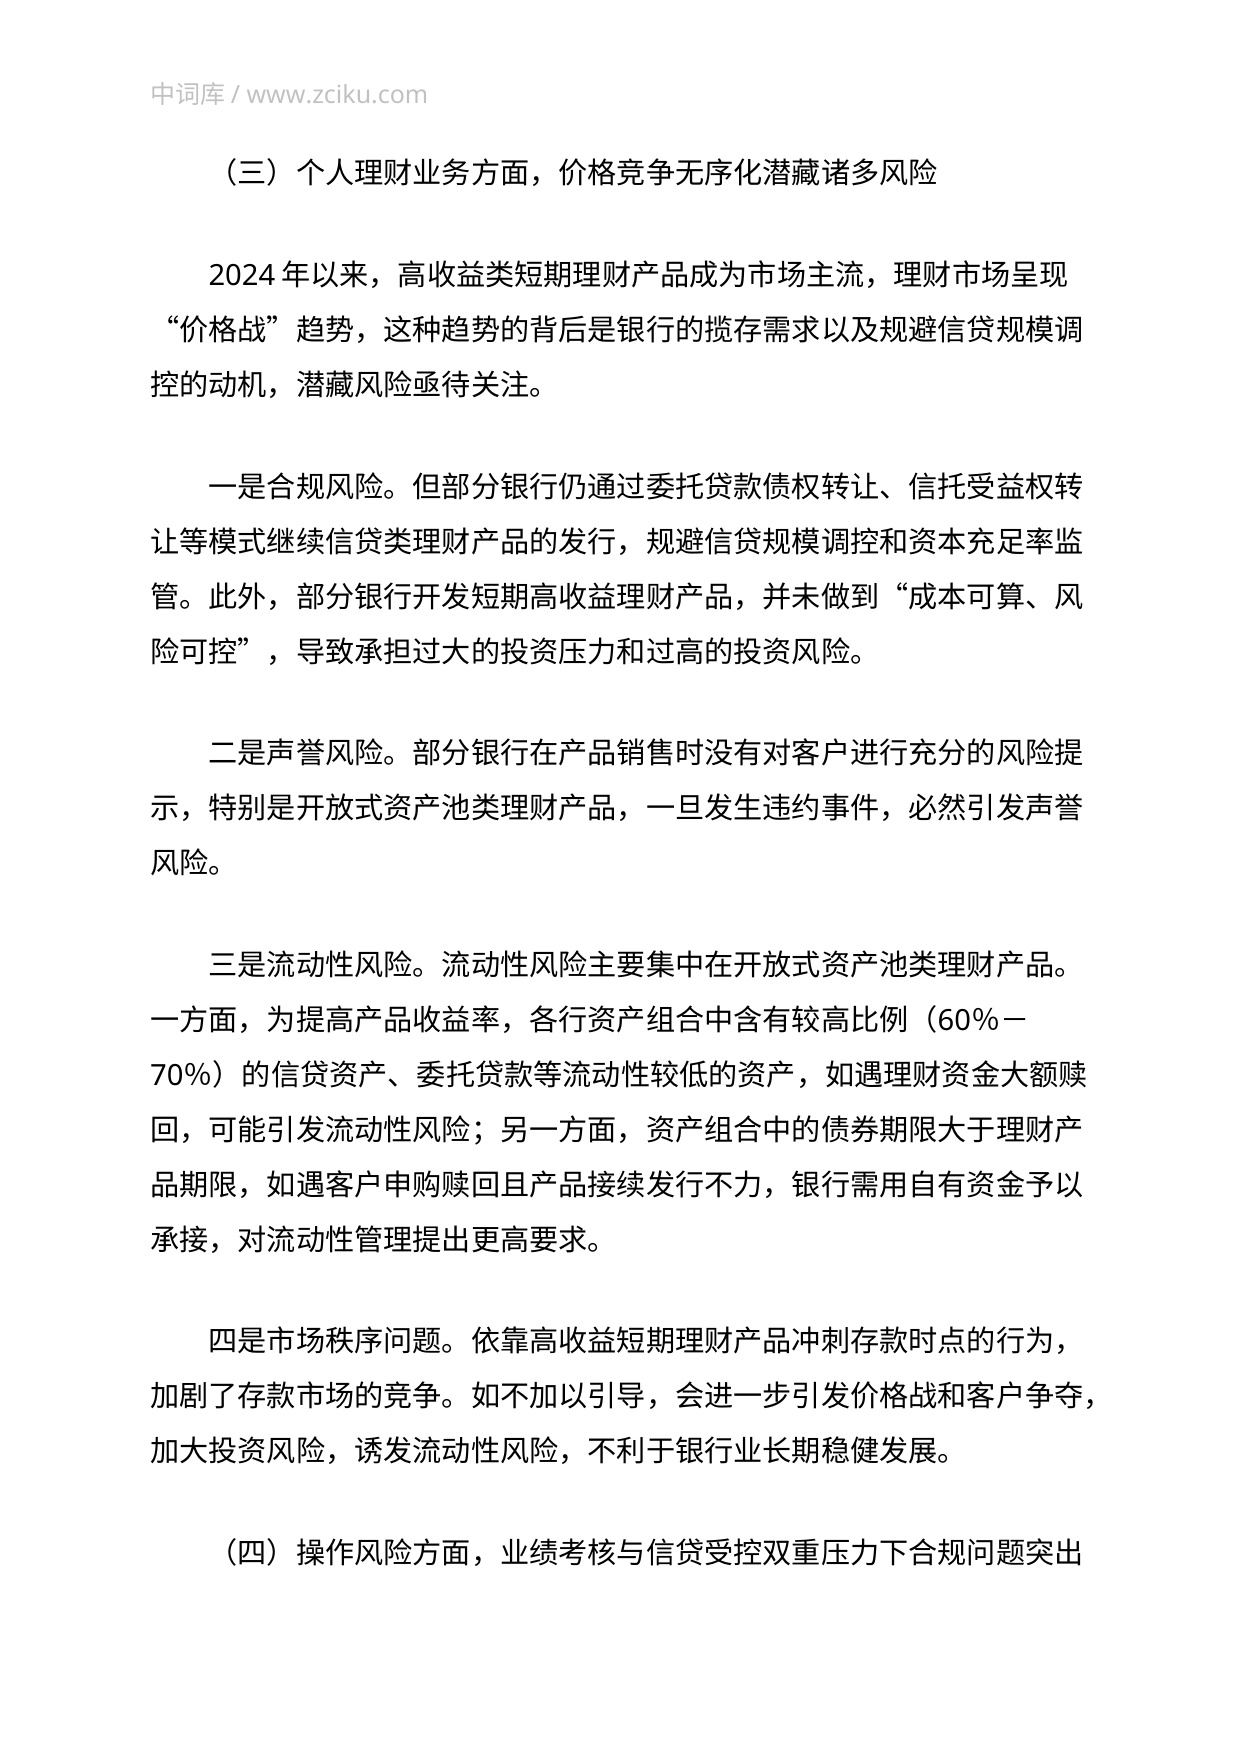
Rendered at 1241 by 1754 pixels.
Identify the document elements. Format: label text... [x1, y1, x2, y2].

text 三是流动性风险。流动性风险主要集中在开放式资产池类理财产品。一方面，为提高产品收益率，各行资产组合中含有较高比例（60％－70％）的信贷资产、委托贷款等流动性较低的资产，如遇理财资金大额赎回，可能引发流动性风险；另一方面，资产组合中的债券期限大于理财产品期限，如遇客户申购赎回且产品接续发行不力，银行需用自有资金予以承接，对流动性管理提出更高要求。 [150, 941, 1090, 1258]
text 2024年以来，高收益类短期理财产品成为市场主流，理财市场呈现“价格战”趋势，这种趋势的背后是银行的揽存需求以及规避信贷规模调控的动机，潜藏风险亟待关注。 [150, 252, 1090, 404]
text 一是合规风险。但部分银行仍通过委托贷款债权转让、信托受益权转让等模式继续信贷类理财产品的发行，规避信贷规模调控和资本充足率监管。此外，部分银行开发短期高收益理财产品，并未做到“成本可算、风险可控”，导致承担过大的投资压力和过高的投资风险。 [150, 463, 1090, 670]
text 二是声誉风险。部分银行在产品销售时没有对客户进行充分的风险提示，特别是开放式资产池类理财产品，一旦发生违约事件，必然引发声誉风险。 [150, 730, 1090, 882]
text （四）操作风险方面，业绩考核与信贷受控双重压力下合规问题突出 [150, 1529, 1090, 1572]
text （三）个人理财业务方面，价格竞争无序化潜藏诸多风险 [150, 150, 1090, 192]
text 四是市场秩序问题。依靠高收益短期理财产品冲刺存款时点的行为，加剧了存款市场的竞争。如不加以引导，会进一步引发价格战和客户争夺，加大投资风险，诱发流动性风险，不利于银行业长期稳健发展。 [150, 1318, 1090, 1470]
